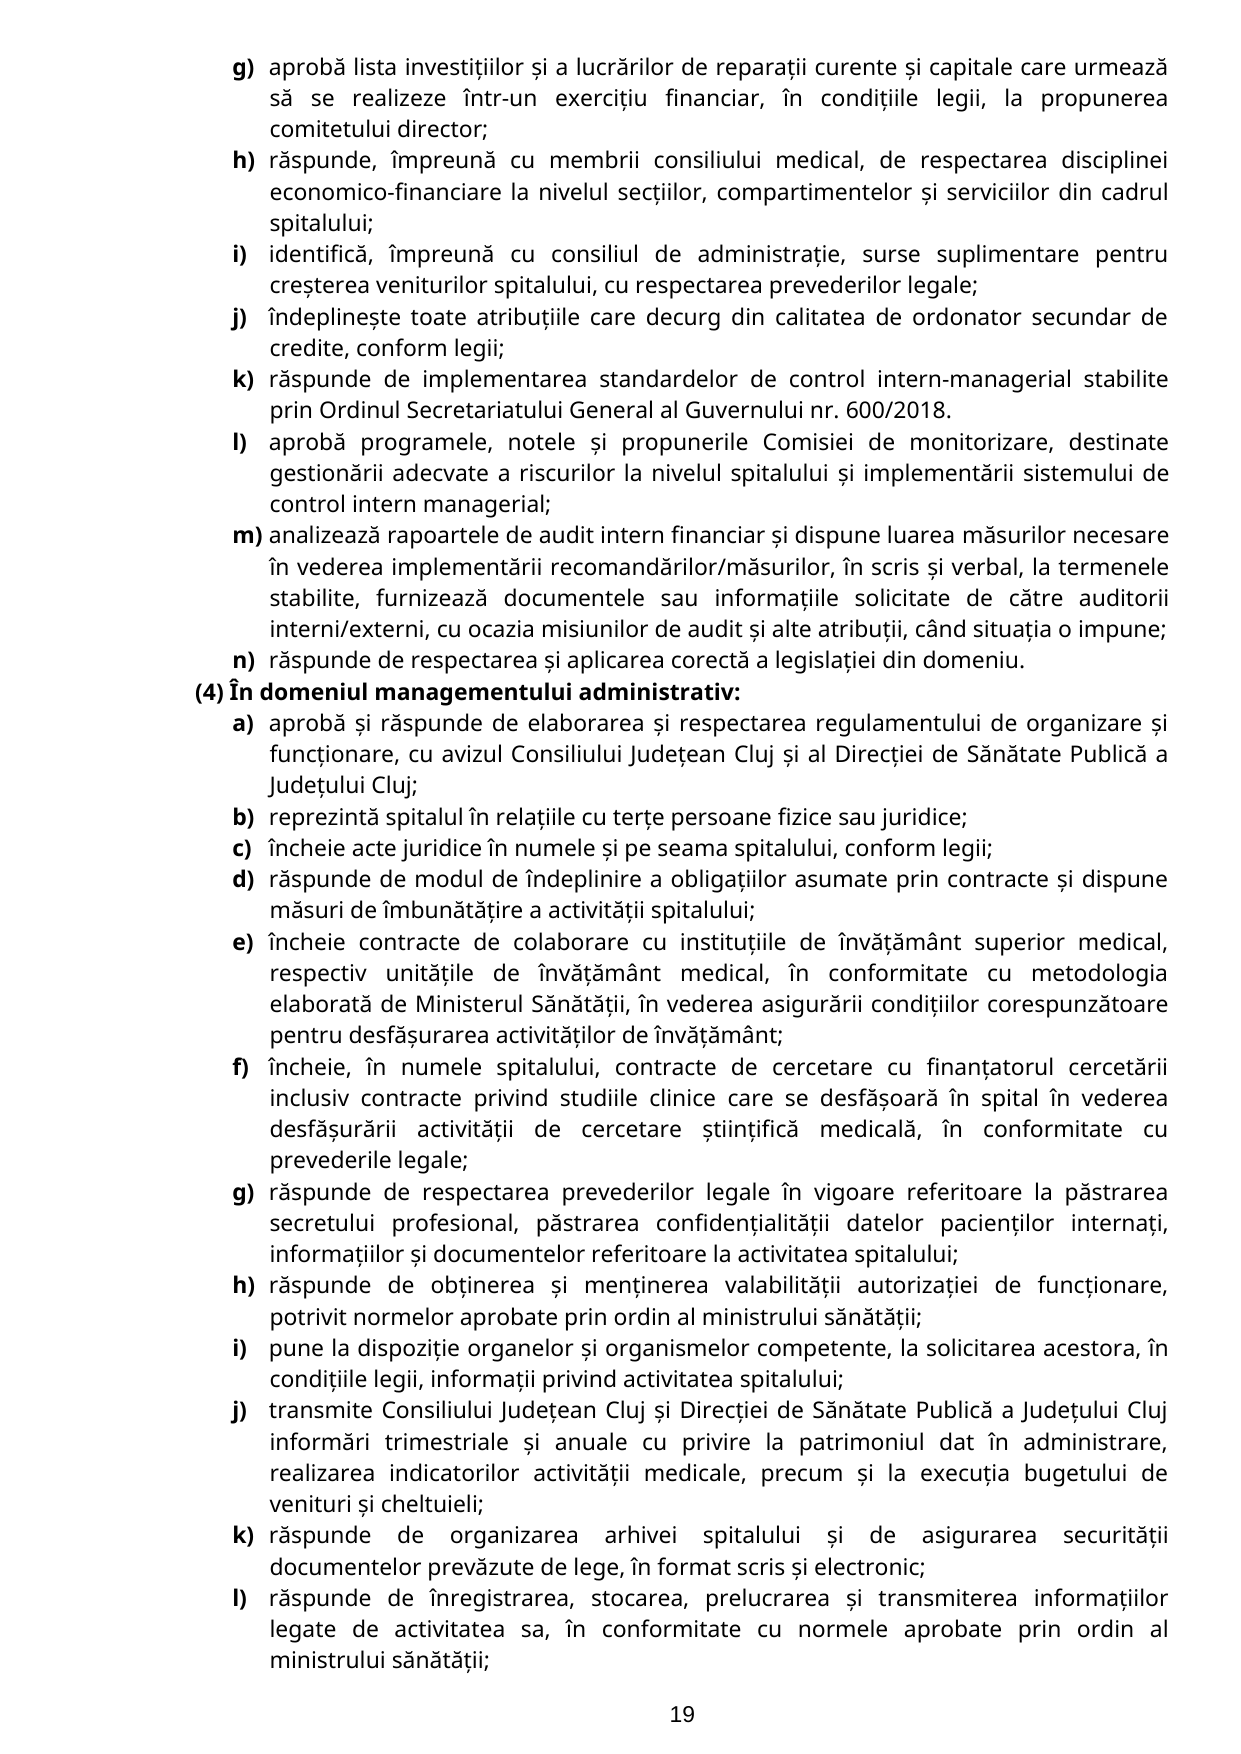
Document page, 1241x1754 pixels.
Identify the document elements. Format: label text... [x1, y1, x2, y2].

list identifică, împreună cu consiliul de administrație, surse suplimentare pentru creșterea veniturilor spitalului, cu respectarea prevederilor legale; [232, 238, 1169, 300]
list răspunde, împreună cu membrii consiliului medical, de respectarea disciplinei economico-financiare la nivelul secțiilor, compartimentelor și serviciilor din cadrul spitalului; [232, 144, 1169, 238]
list încheie, în numele spitalului, contracte de cercetare cu finanțatorul cercetării inclusiv contracte privind studiile clinice care se desfășoară în spital în vederea desfășurării activității de cercetare științifică medicală, în conformitate cu prevederile legale; [232, 1050, 1169, 1175]
text (4) În domeniul managementului administrativ: [195, 675, 1169, 707]
list aprobă lista investițiilor și a lucrărilor de reparații curente și capitale care urmează să se realizeze într-un exercițiu financiar, în condițiile legii, la propunerea comitetului director; [232, 50, 1169, 144]
list aprobă programele, notele și propunerile Comisiei de monitorizare, destinate gestionării adecvate a riscurilor la nivelul spitalului și implementării sistemului de control intern managerial; [232, 425, 1169, 519]
list răspunde de obținerea și menținerea valabilității autorizației de funcționare, potrivit normelor aprobate prin ordin al ministrului sănătății; [232, 1269, 1169, 1332]
list răspunde de respectarea și aplicarea corectă a legislației din domeniu. [232, 644, 1169, 675]
list răspunde de înregistrarea, stocarea, prelucrarea și transmiterea informațiilor legate de activitatea sa, în conformitate cu normele aprobate prin ordin al ministrului sănătății; [232, 1582, 1169, 1675]
list analizează rapoartele de audit intern financiar și dispune luarea măsurilor necesare în vederea implementării recomandărilor/măsurilor, în scris și verbal, la termenele stabilite, furnizează documentele sau informațiile solicitate de către auditorii interni/externi, cu ocazia misiunilor de audit și alte atribuții, când situația o impune; [232, 519, 1169, 644]
list transmite Consiliului Județean Cluj și Direcției de Sănătate Publică a Județului Cluj informări trimestriale și anuale cu privire la patrimoniul dat în administrare, realizarea indicatorilor activității medicale, precum și la execuția bugetului de venituri și cheltuieli; [232, 1394, 1169, 1519]
list îndeplinește toate atribuțiile care decurg din calitatea de ordonator secundar de credite, conform legii; [232, 300, 1169, 363]
list pune la dispoziție organelor și organismelor competente, la solicitarea acestora, în condițiile legii, informații privind activitatea spitalului; [232, 1332, 1169, 1394]
list încheie contracte de colaborare cu instituțiile de învățământ superior medical, respectiv unitățile de învățământ medical, în conformitate cu metodologia elaborată de Ministerul Sănătății, în vederea asigurării condițiilor corespunzătoare pentru desfășurarea activităților de învățământ; [232, 925, 1169, 1050]
list răspunde de implementarea standardelor de control intern-managerial stabilite prin Ordinul Secretariatului General al Guvernului nr. 600/2018. [232, 363, 1169, 425]
list răspunde de organizarea arhivei spitalului și de asigurarea securității documentelor prevăzute de lege, în format scris și electronic; [232, 1519, 1169, 1582]
list reprezintă spitalul în relațiile cu terțe persoane fizice sau juridice; [232, 800, 1169, 832]
list răspunde de respectarea prevederilor legale în vigoare referitoare la păstrarea secretului profesional, păstrarea confidențialității datelor pacienților internați, informațiilor și documentelor referitoare la activitatea spitalului; [232, 1175, 1169, 1269]
list răspunde de modul de îndeplinire a obligațiilor asumate prin contracte și dispune măsuri de îmbunătățire a activității spitalului; [232, 863, 1169, 925]
list încheie acte juridice în numele și pe seama spitalului, conform legii; [232, 832, 1169, 863]
list aprobă și răspunde de elaborarea și respectarea regulamentului de organizare și funcționare, cu avizul Consiliului Județean Cluj și al Direcției de Sănătate Publică a Județului Cluj; [232, 707, 1169, 800]
